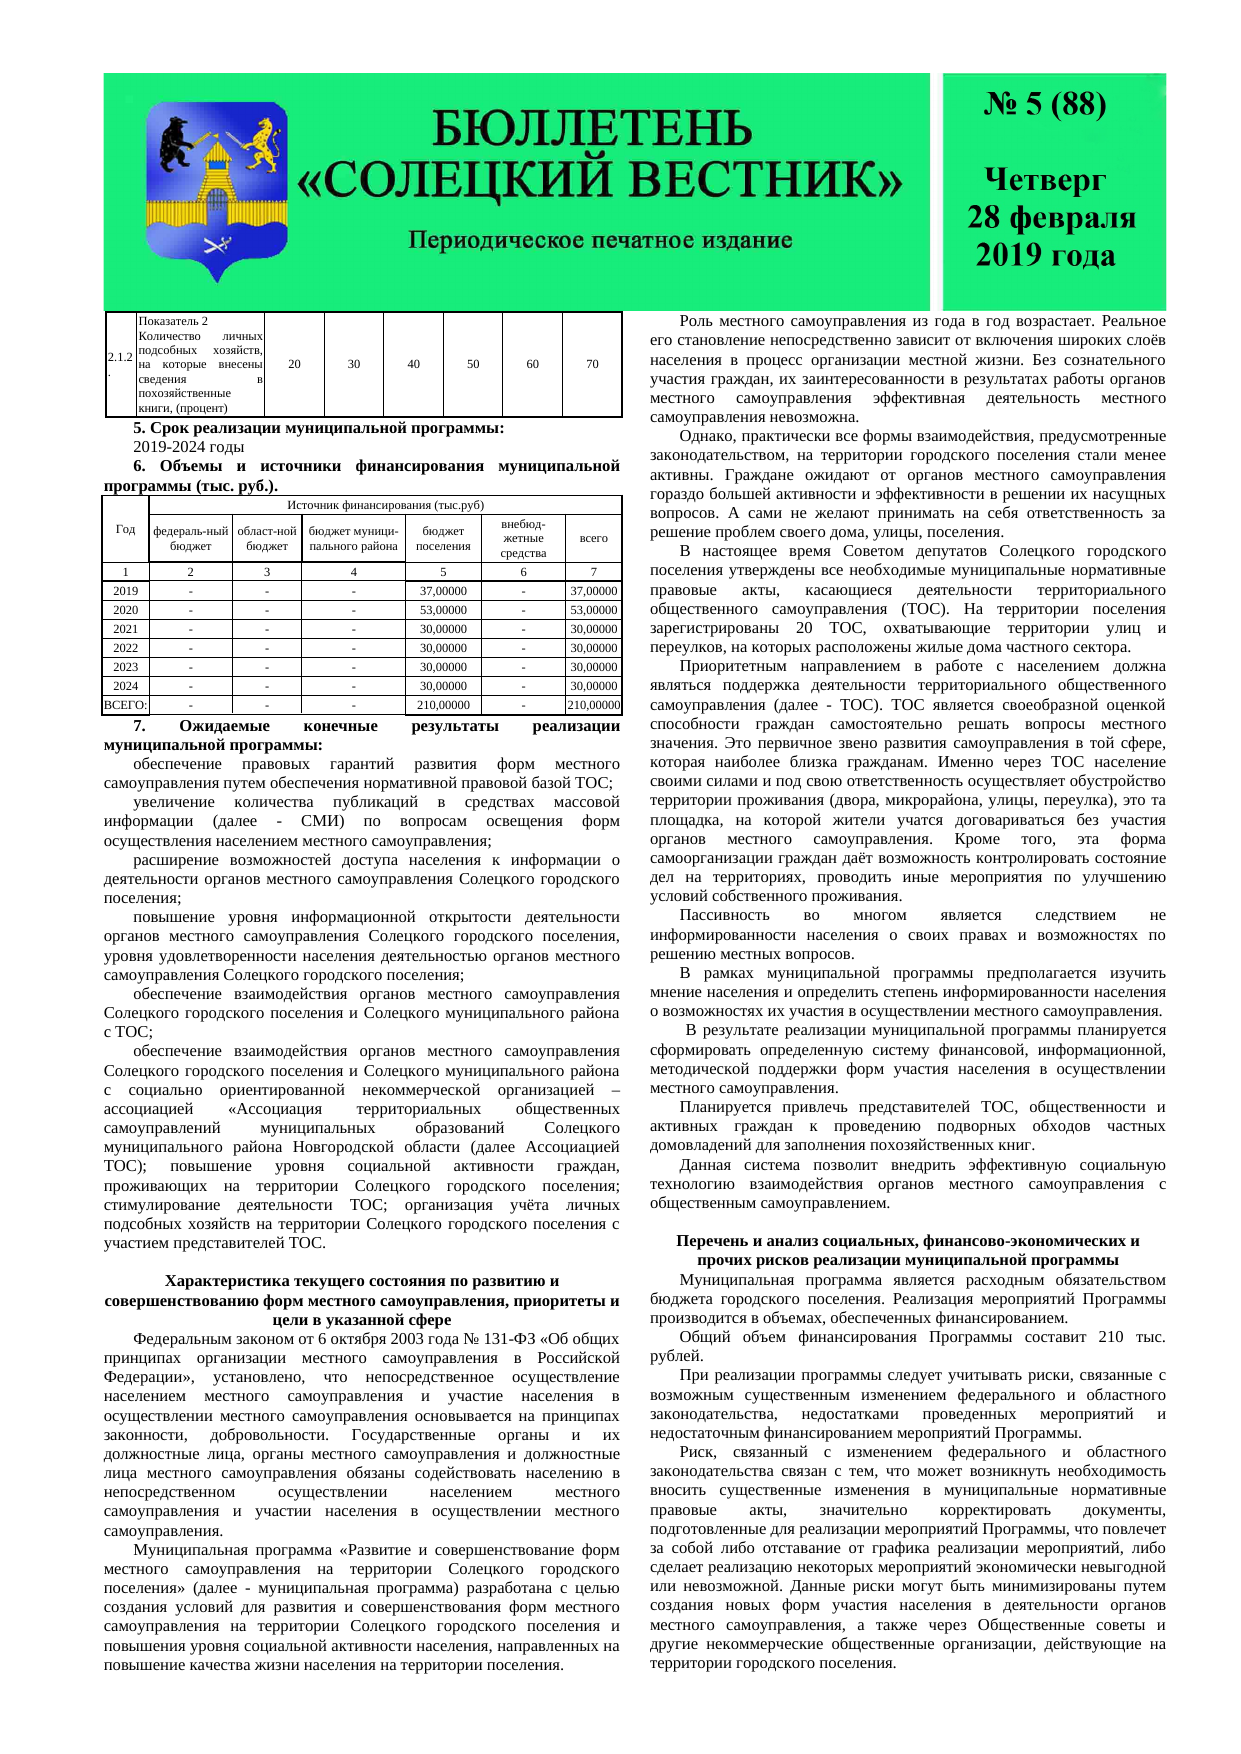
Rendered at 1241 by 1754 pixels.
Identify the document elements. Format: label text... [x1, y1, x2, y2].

table_cell 37,00000 [406, 582, 481, 599]
table_cell - [302, 620, 405, 638]
table_cell 210,00000 [406, 696, 481, 714]
text ​обеспечение взаимодействия органов местного самоуправления Солецкого городского поселения и Солецкого муниципального района с ТОС; [103, 984, 620, 1041]
table_cell - [302, 658, 405, 676]
table_cell 30,00000 [566, 658, 621, 676]
table_cell област-ной бюджет [233, 515, 301, 561]
table_cell - [233, 677, 301, 695]
table_cell 2 [150, 563, 232, 580]
table_cell внебюд-жетные средства [482, 515, 565, 561]
table_cell 1 [103, 563, 149, 580]
picture [103, 73, 1167, 311]
table_cell 37,00000 [566, 582, 621, 599]
table_cell 4 [302, 563, 405, 580]
table_cell - [482, 658, 565, 676]
text Общий объем финансирования Программы составит 210 тыс. рублей. [650, 1327, 1167, 1365]
table_cell - [232, 696, 302, 714]
table_cell - [233, 581, 301, 599]
text Роль местного самоуправления из года в год возрастает. Реальное его становление непосредственно зависит от включения широких слоёв населения в процесс организации местной жизни. Без сознательного участия граждан, их заинтересованности в результатах работы органов местного самоуправления эффективная деятельность местного самоуправления невозможна. [650, 311, 1167, 426]
text 2019-2024 годы [103, 437, 620, 456]
table_cell - [482, 639, 565, 657]
text Приоритетным направлением в работе с населением должна являться поддержка деятельности территориального общественного самоуправления (далее - ТОС). ТОС является своеобразной оценкой способности граждан самостоятельно решать вопросы местного значения. Это первичное звено развития самоуправления в той сфере, которая наиболее близка гражданам. Именно через ТОС население своими силами и под свою ответственность осуществляет обустройство территории проживания (двора, микрорайона, улицы, переулка), это та площадка, на которой жители учатся договариваться без участия органов местного самоуправления. Кроме того, эта форма самоорганизации граждан даёт возможность контролировать состояние дел на территориях, проводить иные мероприятия по улучшению условий собственного проживания. [650, 656, 1167, 905]
table_cell 53,00000 [566, 601, 621, 618]
table_header Источник финансирования (тыс.руб) [150, 496, 621, 513]
table_cell 30,00000 [566, 677, 621, 695]
table_cell 2023 [103, 658, 149, 676]
text обеспечение взаимодействия органов местного самоуправления Солецкого городского поселения и Солецкого муниципального района с социально ориентированной некоммерческой организацией – ассоциацией «Ассоциация территориальных общественных самоуправлений муниципальных образований Солецкого муниципального района Новгородской области (далее Ассоциацией ТОС); повышение уровня социальной активности граждан, проживающих на территории Солецкого городского поселения; стимулирование деятельности ТОС; организация учёта личных подсобных хозяйств на территории Солецкого городского поселения с участием представителей ТОС. [103, 1041, 620, 1252]
table_cell 30,00000 [406, 620, 481, 638]
table_cell 30,00000 [566, 639, 621, 657]
table_cell бюджет поселения [406, 515, 481, 561]
table_cell 2021 [103, 620, 149, 638]
table_cell 2.1.2. [107, 313, 136, 416]
table_cell - [150, 696, 232, 714]
table_cell 210,00000 [566, 696, 621, 714]
table_cell ВСЕГО: [103, 696, 149, 714]
table_cell 3 [233, 563, 301, 580]
table_cell всего [566, 515, 621, 561]
table_cell - [233, 639, 301, 657]
table_cell Показатель 2 Количество личных подсобных хозяйств, на которые внесены сведения в похозяйственные книги, (процент) [137, 313, 264, 416]
table_cell - [233, 658, 301, 676]
table_cell - [302, 601, 405, 618]
text При реализации программы следует учитывать риски, связанные с возможным существенным изменением федерального и областного законодательства, недостатками проведенных мероприятий и недостаточным финансированием мероприятий Программы. [650, 1365, 1167, 1442]
table_cell - [150, 658, 232, 676]
table_cell 70 [563, 313, 621, 416]
text Муниципальная программа «Развитие и совершенствование форм местного самоуправления на территории Солецкого городского поселения» (далее - муниципальная программа) разработана с целью создания условий для развития и совершенствования форм местного самоуправления на территории Солецкого городского поселения и повышения уровня социальной активности населения, направленных на повышение качества жизни населения на территории поселения. [103, 1539, 620, 1674]
table_cell - [482, 582, 565, 599]
table_cell - [302, 581, 405, 599]
table_cell - [482, 677, 565, 695]
table_cell федераль-ный бюджет [150, 515, 232, 561]
table_cell - [150, 639, 232, 657]
table_cell 5 [406, 563, 481, 580]
table_cell - [233, 601, 301, 618]
text 5. Срок реализации муниципальной программы: [103, 418, 620, 437]
text В результате реализации муниципальной программы планируется сформировать определенную систему финансовой, информационной, методической поддержки форм участия населения в осуществлении местного самоуправления. [650, 1020, 1167, 1097]
text Планируется привлечь представителей ТОС, общественности и активных граждан к проведению подворных обходов частных домовладений для заполнения похозяйственных книг. [650, 1097, 1167, 1154]
table_cell 30,00000 [566, 620, 621, 638]
table_cell 6 [482, 563, 565, 580]
text увеличение количества публикаций в средствах массовой информации (далее - СМИ) по вопросам освещения форм осуществления населением местного самоуправления; [103, 792, 620, 849]
table_cell - [150, 581, 232, 599]
table_header Год [103, 496, 148, 561]
text Данная система позволит внедрить эффективную социальную технологию взаимодействия органов местного самоуправления с общественным самоуправлением. [650, 1154, 1167, 1212]
table_cell - [302, 696, 405, 714]
text В рамках муниципальной программы предполагается изучить мнение населения и определить степень информированности населения о возможностях их участия в осуществлении местного самоуправления. [650, 963, 1167, 1020]
table_cell 53,00000 [406, 601, 481, 618]
table_cell 30,00000 [406, 658, 481, 676]
text Риск, связанный с изменением федерального и областного законодательства связан с тем, что может возникнуть необходимость вносить существенные изменения в муниципальные нормативные правовые акты, значительно корректировать документы, подготовленные для реализации мероприятий Программы, что повлечет за собой либо отставание от графика реализации мероприятий, либо сделает реализацию некоторых мероприятий экономически невыгодной или невозможной. Данные риски могут быть минимизированы путем создания новых форм участия населения в деятельности органов местного самоуправления, а также через Общественные советы и другие некоммерческие общественные организации, действующие на территории городского поселения. [650, 1442, 1167, 1672]
table_cell - [482, 696, 565, 714]
table_cell 7 [566, 563, 621, 580]
text Муниципальная программа является расходным обязательством бюджета городского поселения. Реализация мероприятий Программы производится в объемах, обеспеченных финансированием. [650, 1269, 1167, 1327]
table_cell - [482, 601, 565, 618]
table_cell 60 [503, 313, 562, 416]
text повышение уровня информационной открытости деятельности органов местного самоуправления Солецкого городского поселения, уровня удовлетворенности населения деятельностью органов местного самоуправления Солецкого городского поселения; [103, 907, 620, 984]
table_cell 20 [265, 313, 324, 416]
table_cell 50 [444, 313, 502, 416]
table_cell - [302, 677, 405, 695]
table_cell 30,00000 [406, 639, 481, 657]
text 6. Объемы и источники финансирования муниципальной программы (тыс. руб.). [103, 456, 620, 494]
table_cell - [150, 677, 232, 695]
table_cell - [150, 601, 232, 618]
table_cell 2020 [103, 601, 149, 618]
text Федеральным законом от 6 октября 2003 года № 131-ФЗ «Об общих принципах организации местного самоуправления в Российской Федерации», установлено, что непосредственное осуществление населением местного самоуправления и участие населения в осуществлении местного самоуправления основывается на принципах законности, добровольности. Государственные органы и их должностные лица, органы местного самоуправления и должностные лица местного самоуправления обязаны содействовать населению в непосредственном осуществлении населением местного самоуправления и участии населения в осуществлении местного самоуправления. [103, 1329, 620, 1539]
table_cell 2024 [103, 677, 149, 695]
text Перечень и анализ социальных, финансово-экономических и прочих рисков реализации муниципальной программы [650, 1231, 1167, 1269]
table_cell 2019 [103, 582, 149, 599]
table_cell - [150, 620, 232, 638]
table_cell 2022 [103, 639, 149, 657]
table_cell - [482, 620, 565, 638]
table_cell - [233, 620, 301, 638]
text Однако, практически все формы взаимодействия, предусмотренные законодательством, на территории городского поселения стали менее активны. Граждане ожидают от органов местного самоуправления гораздо большей активности и эффективности в решении их насущных вопросов. А сами не желают принимать на себя ответственность за решение проблем своего дома, улицы, поселения. [650, 426, 1167, 541]
text Пассивность во многом является следствием не информированности населения о своих правах и возможностях по решению местных вопросов. [650, 905, 1167, 963]
table_cell 30,00000 [406, 677, 481, 695]
text обеспечение правовых гарантий развития форм местного самоуправления путем обеспечения нормативной правовой базой ТОС; [103, 754, 620, 792]
table_cell 40 [384, 313, 443, 416]
table_cell бюджет муници-пального района [303, 515, 405, 561]
text В настоящее время Советом депутатов Солецкого городского поселения утверждены все необходимые муниципальные нормативные правовые акты, касающиеся деятельности территориального общественного самоуправления (ТОС). На территории поселения зарегистрированы 20 ТОС, охватывающие территории улиц и переулков, на которых расположены жилые дома частного сектора. [650, 541, 1167, 656]
text расширение возможностей доступа населения к информации о деятельности органов местного самоуправления Солецкого городского поселения; [103, 849, 620, 907]
table_cell - [302, 639, 405, 657]
text Характеристика текущего состояния по развитию и совершенствованию форм местного самоуправления, приоритеты и цели в указанной сфере [103, 1271, 620, 1329]
table_cell 30 [325, 313, 383, 416]
text 7. Ожидаемые конечные результаты реализации муниципальной программы: [103, 715, 620, 754]
